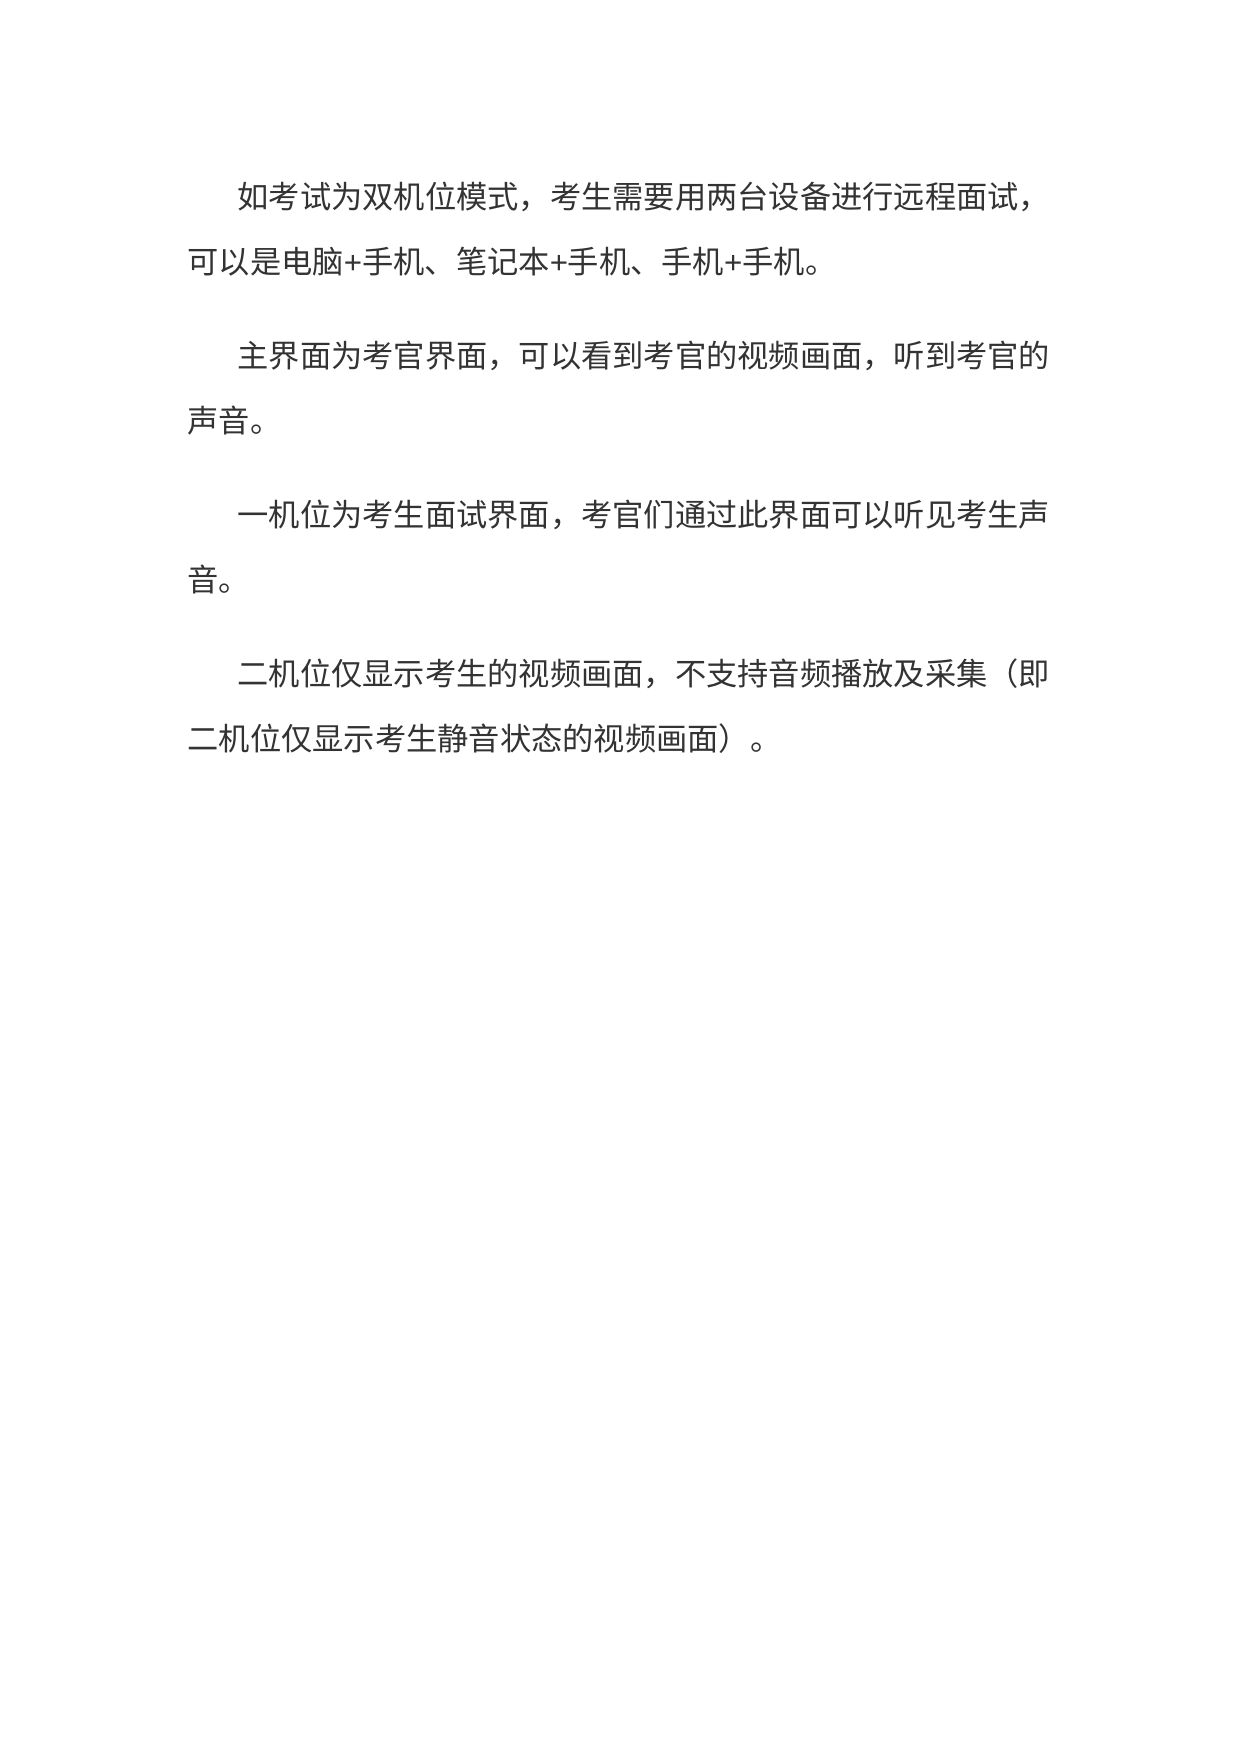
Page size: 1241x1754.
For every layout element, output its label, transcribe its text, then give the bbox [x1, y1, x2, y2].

text 二机位仅显示考生的视频画面，不支持音频播放及采集（即二机位仅显示考生静音状态的视频画面）。 [187, 639, 1053, 769]
text 一机位为考生面试界面，考官们通过此界面可以听见考生声音。 [187, 480, 1053, 610]
text 主界面为考官界面，可以看到考官的视频画面，听到考官的声音。 [187, 321, 1053, 451]
text 如考试为双机位模式，考生需要用两台设备进行远程面试，可以是电脑+手机、笔记本+手机、手机+手机。 [187, 162, 1053, 292]
